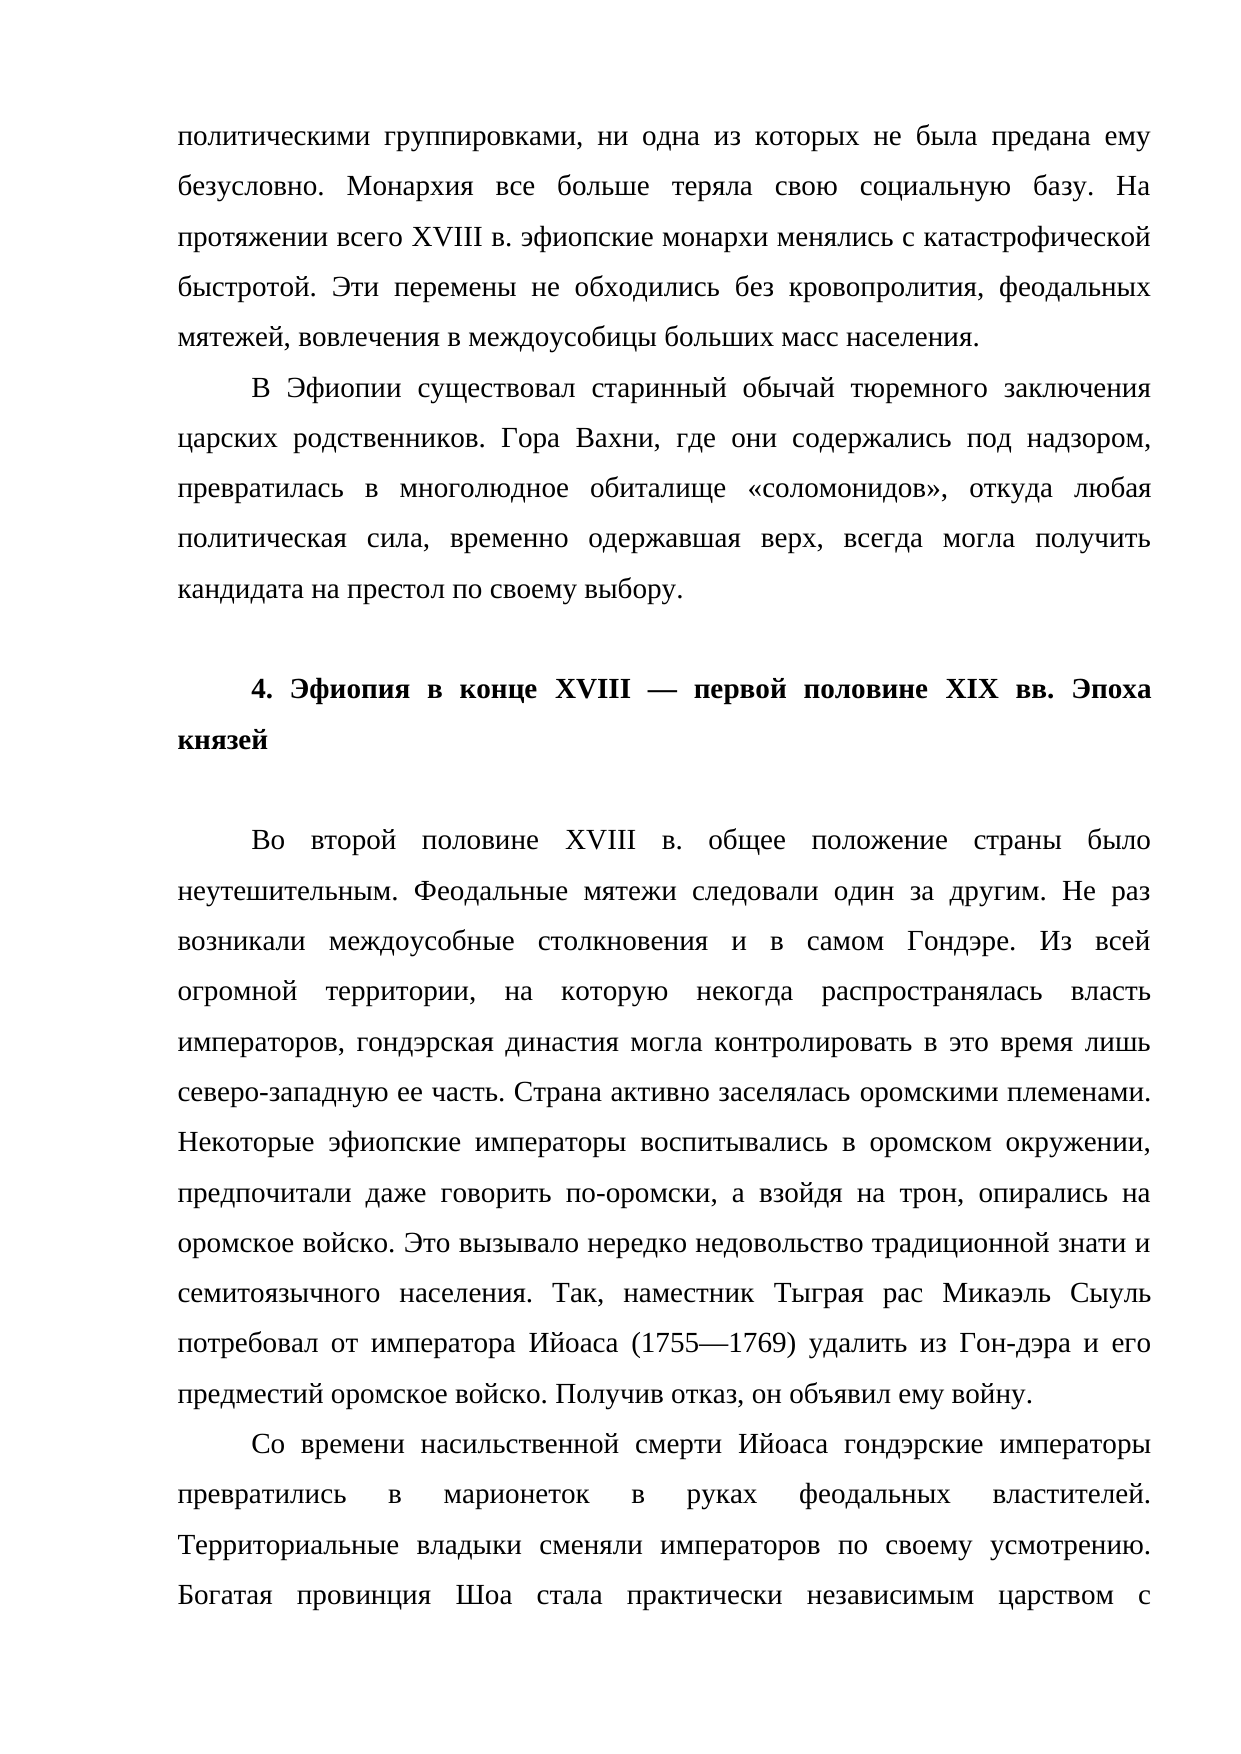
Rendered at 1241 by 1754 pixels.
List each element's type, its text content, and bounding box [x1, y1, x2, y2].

text В Эфиопии существовал старинный обычай тюремного заключения царских родственников. Гора Вахни, где они содержались под надзором, превратилась в многолюдное обиталище «соломонидов», откуда любая политическая сила, временно одержавшая верх, всегда могла получить кандидата на престол по своему выбору. [177, 370, 1152, 604]
text 4. Эфиопия в конце XVIII — первой половине XIX вв. Эпоха князей [177, 672, 1152, 755]
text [177, 118, 1152, 353]
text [177, 1426, 1152, 1611]
text Во второй половине XVIII в. общее положение страны было неутешительным. Феодальные мятежи следовали один за другим. Не раз возникали междоусобные столкновения и в самом Гондэре. Из всей огромной территории, на которую некогда распространялась власть императоров, гондэрская династия могла контролировать в это время лишь северо-западную ее часть. Страна активно заселялась оромскими племенами. Некоторые эфиопские императоры воспитывались в оромском окружении, предпочитали даже говорить по-оромски, а взойдя на трон, опирались на оромское войско. Это вызывало нередко недовольство традиционной знати и семитоязычного населения. Так, наместник Тыграя рас Микаэль Сыуль потребовал от императора Ийоаса (1755—1769) удалить из Гон-дэра и его предместий оромское войско. Получив отказ, он объявил ему войну. [177, 822, 1152, 1409]
